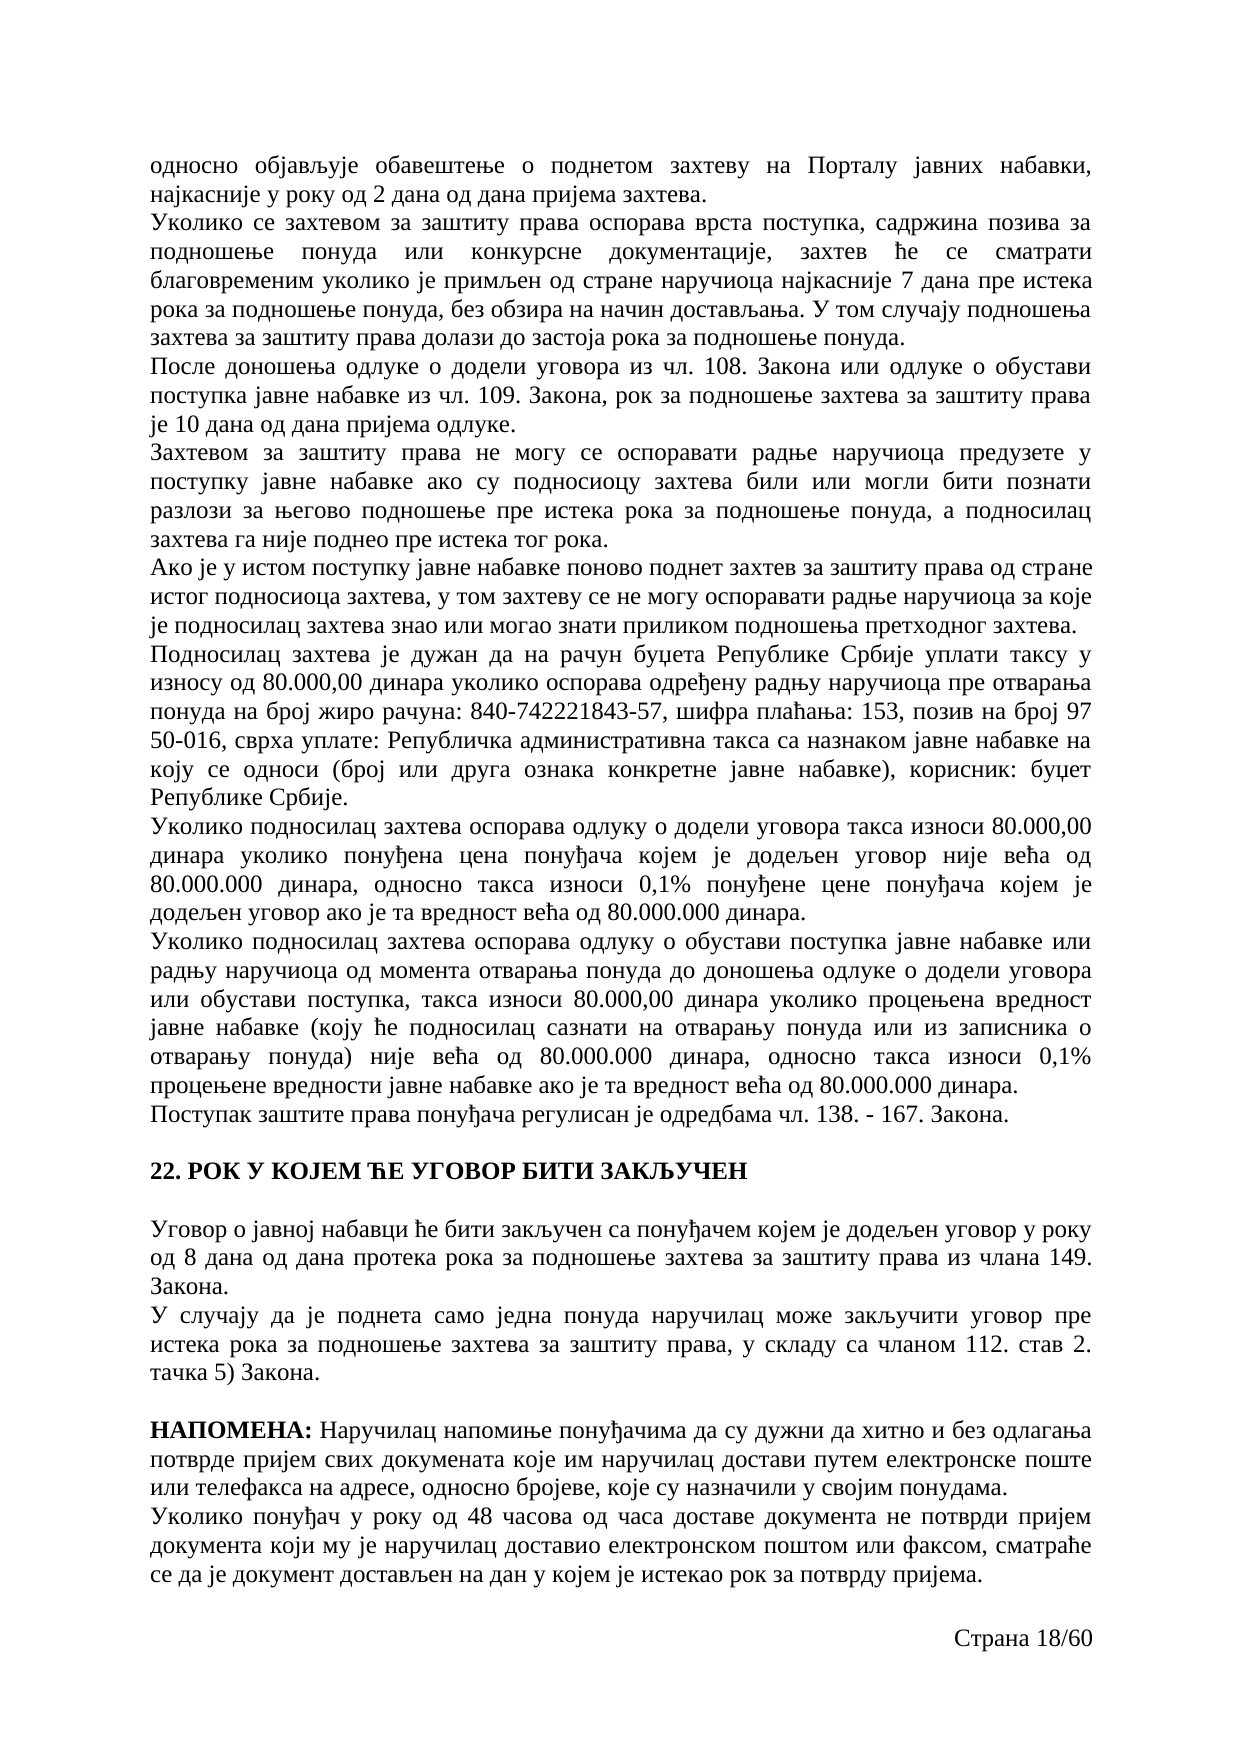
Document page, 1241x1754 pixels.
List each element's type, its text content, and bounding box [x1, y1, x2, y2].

text 22. РОК У КОЈЕМ ЋЕ УГОВОР БИТИ ЗАКЉУЧЕН [150, 1156, 1093, 1185]
text НАПОМЕНА: Наручилац напомиње понуђачима да су дужни да хитно и без одлагања потврде пријем свих докумената које им наручилац достави путем електронске поште или телефакса на адресе, односно бројеве, које су назначили у својим понудама. [150, 1415, 1093, 1501]
text Поступак заштите права понуђача регулисан је одредбама чл. 138. - 167. Закона. [150, 1099, 1093, 1127]
list Подносилац захтева је дужан да на рачун буџета Републике Србије уплати таксу у изнoсу од 80.000,00 динара уколико оспорава одређену радњу наручиоца пре отварања понуда на број жиро рачуна: 840-742221843-57, шифра плаћања: 153, позив на број 97 50-016, сврха уплате: Републичка административна такса са назнаком јавне набавке на коју се односи (број или друга ознака конкретне јавне набавке), корисник: буџет Републике Србије. [150, 639, 1093, 811]
text Захтевом за заштиту права не могу се оспоравати радње наручиоца предузете у поступку јавне набавке ако су подносиоцу захтева били или могли бити познати разлози за његово подношење пре истека рока за подношење понуда, а подносилац захтева га није поднео пре истека тог рока. [150, 437, 1093, 552]
list Уколико подносилац захтева оспорава одлуку о додели уговора такса износи 80.000,00 динара уколико понуђена цена понуђача којем је додељен уговор није већа од 80.000.000 динара, односно такса износи 0,1% понуђене цене понуђача којем је додељен уговор ако је та вредност већа од 80.000.000 динара. [150, 811, 1093, 926]
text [150, 150, 1093, 207]
text У случају да је поднета само једна понуда наручилац може закључити уговор пре истека рока за подношење захтева за заштиту права, у складу са чланом 112. став 2. тачка 5) Закона. [150, 1300, 1093, 1386]
text Уговор о јавној набавци ће бити закључен са понуђачем којем је додељен уговор у року од 8 дана од дана протека рока за подношење захтева за заштиту права из члана 149. Закона. [150, 1214, 1093, 1300]
text Ако је у истом поступку јавне набавке поново поднет захтев за заштиту права од стране истог подносиоца захтева, у том захтеву се не могу оспоравати радње наручиоца за које је подносилац захтева знао или могао знати приликом подношења претходног захтева. [150, 552, 1093, 639]
text После доношења одлуке о додели уговора из чл. 108. Закона или одлуке о обустави поступка јавне набавке из чл. 109. Закона, рок за подношење захтева за заштиту права је 10 дана од дана пријема одлуке. [150, 351, 1093, 437]
list Уколико подносилац захтева оспорава одлуку о обустави поступка јавне набавке или радњу наручиоца од момента отварања понуда до доношења одлуке о додели уговора или обустави поступка, такса износи 80.000,00 динара уколико процењена вредност јавне набавке (коју ће подносилац сазнати на отварању понуда или из записника о отварању понуда) није већа од 80.000.000 динара, односно такса износи 0,1% процењене вредности јавне набавке ако је та вредност већа од 80.000.000 динара. [150, 926, 1093, 1099]
text Уколико се захтевом за заштиту права оспорава врста поступка, садржина позива за подношење понуда или конкурсне документације, захтев ће се сматрати благовременим уколико је примљен од стране наручиоца најкасније 7 дана пре истека рока за подношење понуда, без обзира на начин достављања. У том случају подношења захтева за заштиту права долази до застоја рока за подношење понуда. [150, 207, 1093, 351]
text Уколико понуђач у року од 48 часова од часа доставе документа не потврди пријем документа који му је наручилац доставио електронском поштом или факсом, сматраће се да је документ достављен на дан у којем је истекао рок за потврду пријема. [150, 1501, 1093, 1587]
